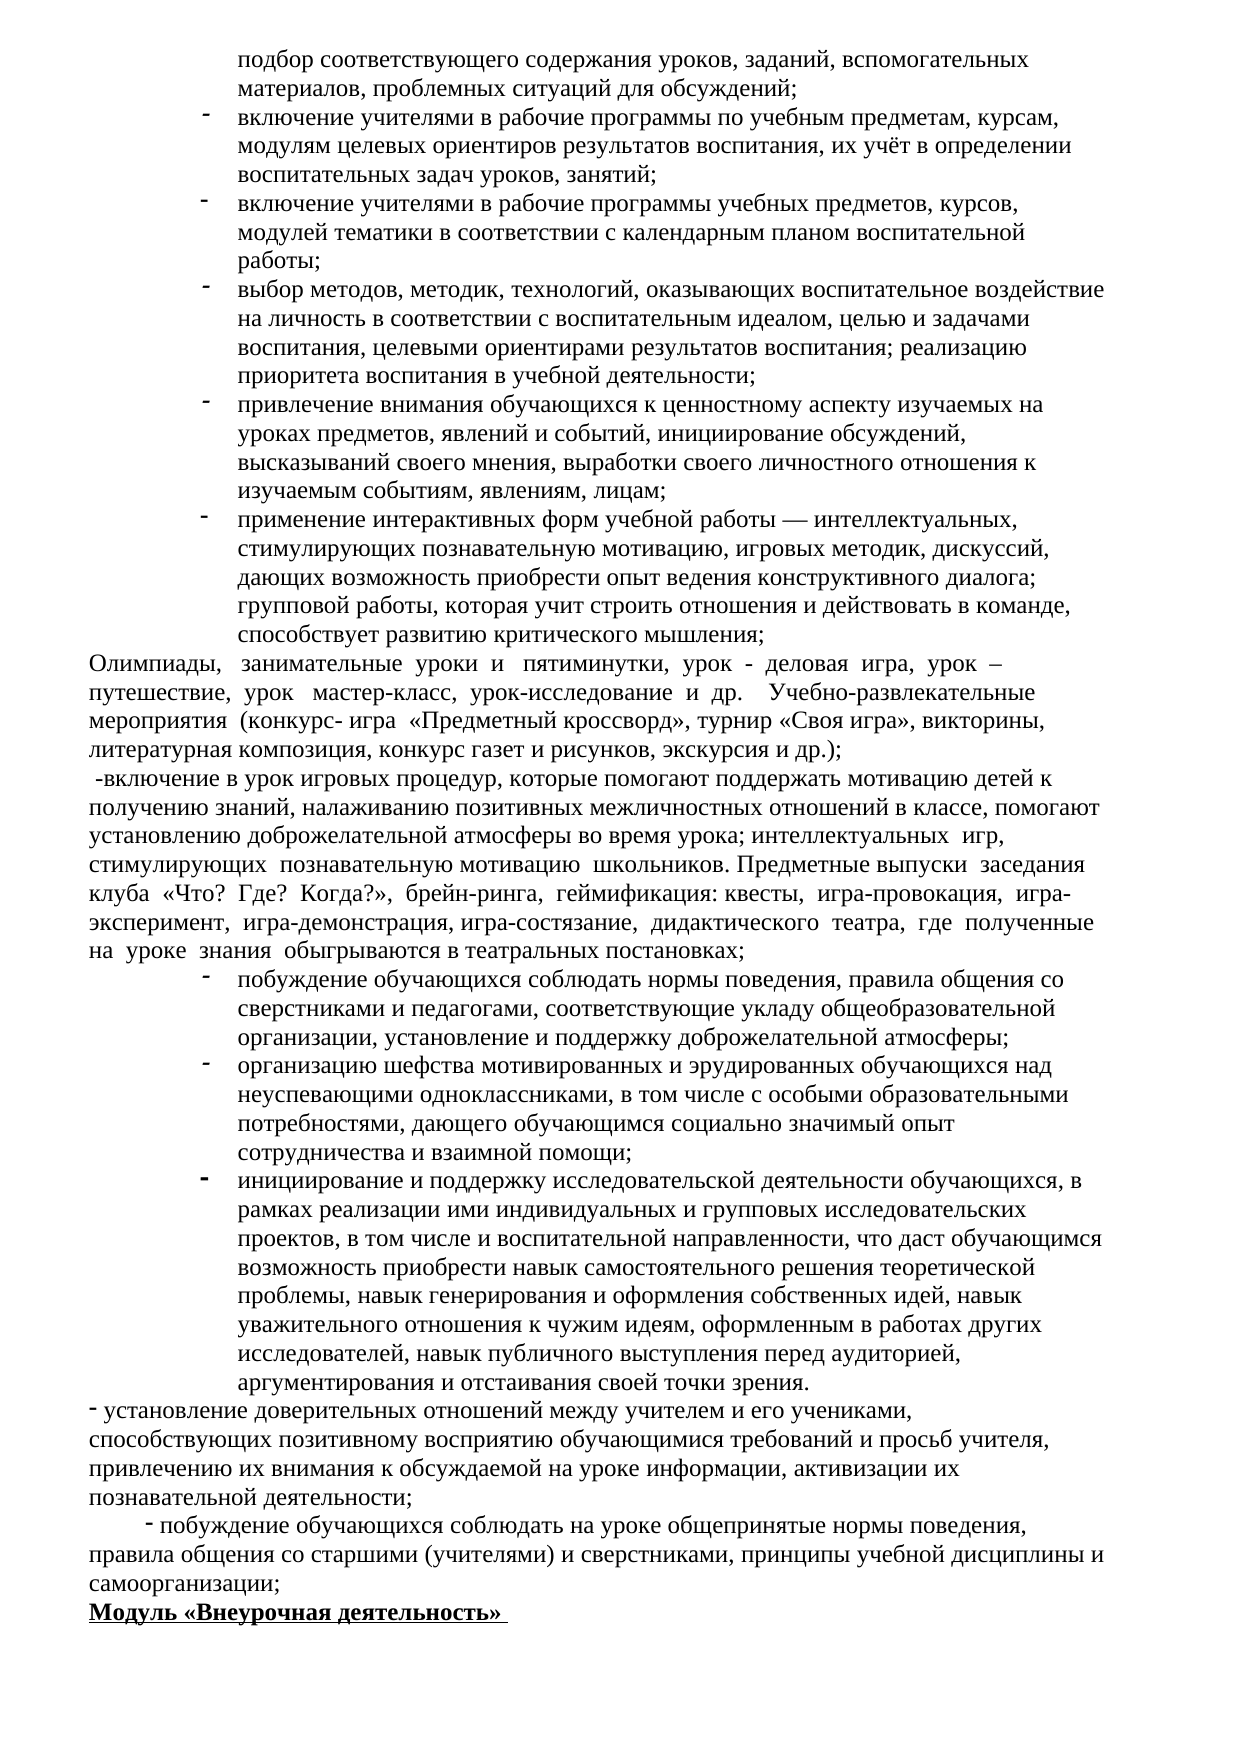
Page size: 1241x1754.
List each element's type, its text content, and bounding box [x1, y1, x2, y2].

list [200, 44, 1107, 102]
text способствующих позитивному восприятию обучающимися требований и просьб учителя, привлечению их внимания к обсуждаемой на уроке информации, активизации их познавательной деятельности; [89, 1424, 1107, 1511]
text -включение в урок игровых процедур, которые помогают поддержать мотивацию детей к получению знаний, налаживанию позитивных межличностных отношений в классе, помогают установлению доброжелательной атмосферы во время урока; интеллектуальных игр, стимулирующих познавательную мотивацию школьников. Предметные выпуски заседания клуба «Что? Где? Когда?», брейн-ринга, геймификация: квесты, игра-провокация, игра-эксперимент, игра-демонстрация, игра-состязание, дидактического театра, где полученные на уроке знания обыгрываются в театральных постановках; [89, 763, 1107, 964]
text побуждение обучающихся соблюдать на уроке общепринятые нормы поведения, правила общения со старшими (учителями) и сверстниками, принципы учебной дисциплины и самоорганизации; [89, 1511, 1107, 1597]
text Модуль «Внеурочная деятельность» [89, 1597, 1107, 1626]
list выбор методов, методик, технологий, оказывающих воспитательное воздействие на личность в соответствии с воспитательным идеалом, целью и задачами воспитания, целевыми ориентирами результатов воспитания; реализацию приоритета воспитания в учебной деятельности; [200, 274, 1107, 389]
list побуждение обучающихся соблюдать нормы поведения, правила общения со сверстниками и педагогами, соответствующие укладу общеобразовательной организации, установление и поддержку доброжелательной атмосферы; [200, 964, 1107, 1051]
text установление доверительных отношений между учителем и его учениками, [89, 1396, 1107, 1424]
list привлечение внимания обучающихся к ценностному аспекту изучаемых на уроках предметов, явлений и событий, инициирование обсуждений, высказываний своего мнения, выработки своего личностного отношения к изучаемым событиям, явлениям, лицам; [200, 389, 1107, 504]
list применение интерактивных форм учебной работы — интеллектуальных, стимулирующих познавательную мотивацию, игровых методик, дискуссий, дающих возможность приобрести опыт ведения конструктивного диалога; групповой работы, которая учит строить отношения и действовать в команде, способствует развитию критического мышления; [200, 504, 1107, 648]
list организацию шефства мотивированных и эрудированных обучающихся над неуспевающими одноклассниками, в том числе с особыми образовательными потребностями, дающего обучающимся социально значимый опыт сотрудничества и взаимной помощи; [200, 1051, 1107, 1166]
list инициирование и поддержку исследовательской деятельности обучающихся, в рамках реализации ими индивидуальных и групповых исследовательских проектов, в том числе и воспитательной направленности, что даст обучающимся возможность приобрести навык самостоятельного решения теоретической проблемы, навык генерирования и оформления собственных идей, навык уважительного отношения к чужим идеям, оформленным в работах других исследователей, навык публичного выступления перед аудиторией, аргументирования и отстаивания своей точки зрения. [200, 1166, 1107, 1396]
list включение учителями в рабочие программы по учебным предметам, курсам, модулям целевых ориентиров результатов воспитания, их учёт в определении воспитательных задач уроков, занятий; [200, 102, 1107, 188]
text Олимпиады, занимательные уроки и пятиминутки, урок - деловая игра, урок – путешествие, урок мастер-класс, урок-исследование и др. Учебно-развлекательные мероприятия (конкурс- игра «Предметный кроссворд», турнир «Своя игра», викторины, литературная композиция, конкурс газет и рисунков, экскурсия и др.); [89, 648, 1107, 763]
list включение учителями в рабочие программы учебных предметов, курсов, модулей тематики в соответствии с календарным планом воспитательной работы; [200, 188, 1107, 274]
